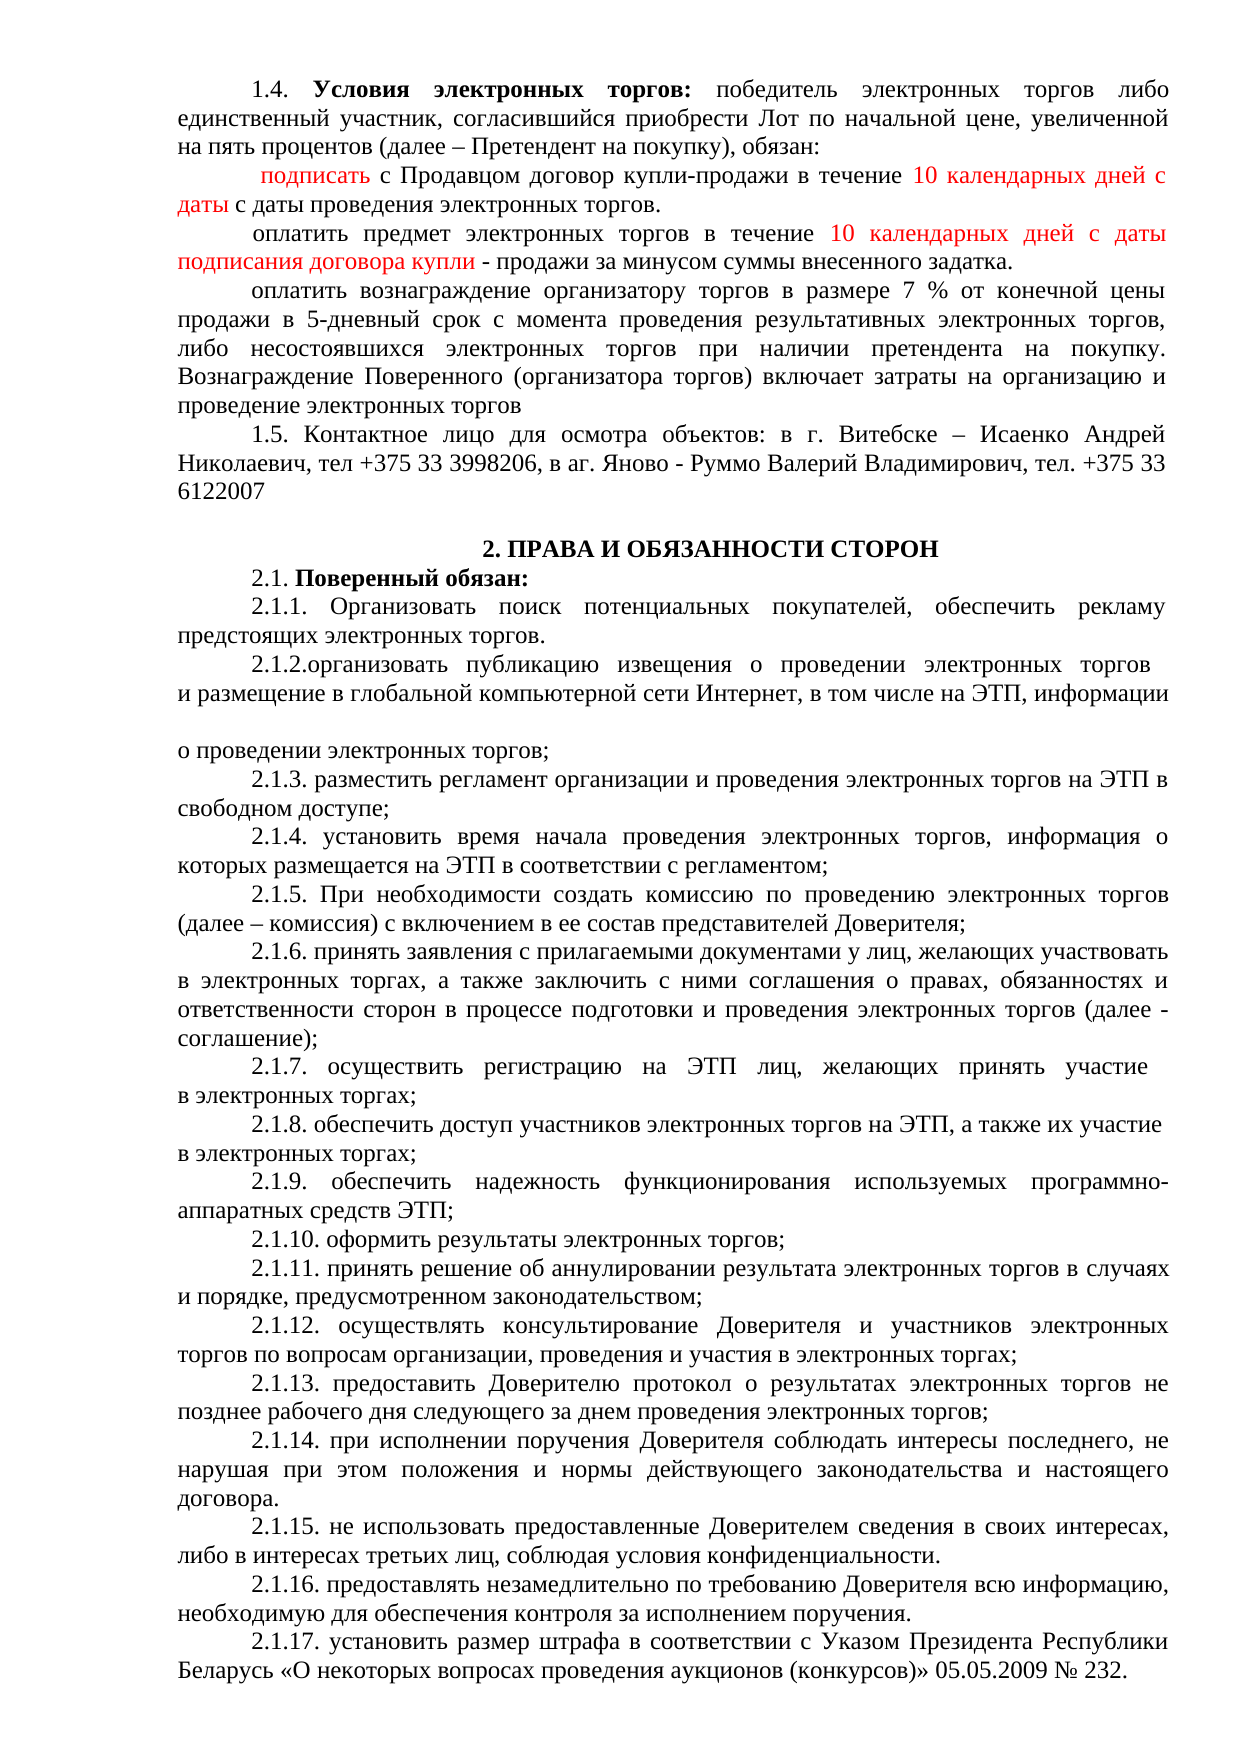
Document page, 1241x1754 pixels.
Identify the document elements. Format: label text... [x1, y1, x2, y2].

text 2.1.9. обеспечить надежность функционирования используемых программно-аппаратных средств ЭТП; [177, 1166, 1170, 1224]
text 2.1.8. обеспечить доступ участников электронных торгов на ЭТП, а также их участие в электронных торгах; [177, 1109, 1170, 1166]
text 2.1.10. оформить результаты электронных торгов; [177, 1224, 1170, 1253]
text 2.1.7. осуществить регистрацию на ЭТП лиц, желающих принять участие в электронных торгах; [177, 1051, 1170, 1109]
text 2.1.6. принять заявления с прилагаемыми документами у лиц, желающих участвовать в электронных торгах, а также заключить с ними соглашения о правах, обязанностях и ответственности сторон в процессе подготовки и проведения электронных торгов (далее - соглашение); [177, 936, 1170, 1051]
text 2.1.14. при исполнении поручения Доверителя соблюдать интересы последнего, не нарушая при этом положения и нормы действующего законодательства и настоящего договора. [177, 1425, 1170, 1511]
text 2.1.11. принять решение об аннулировании результата электронных торгов в случаях и порядке, предусмотренном законодательством; [177, 1253, 1170, 1310]
text 1.4. Условия электронных торгов: победитель электронных торгов либо единственный участник, согласившийся приобрести Лот по начальной цене, увеличенной на пять процентов (далее – Претендент на покупку), обязан: [177, 74, 1170, 160]
text 2.1.2.организовать публикацию извещения о проведении электронных торгов и размещение в глобальной компьютерной сети Интернет, в том числе на ЭТП, информации о проведении электронных торгов; [177, 649, 1170, 764]
text 2.1.5. При необходимости создать комиссию по проведению электронных торгов (далее – комиссия) с включением в ее состав представителей Доверителя; [177, 879, 1170, 936]
text оплатить вознаграждение организатору торгов в размере 7 % от конечной цены продажи в 5-дневный срок с момента проведения результативных электронных торгов, либо несостоявшихся электронных торгов при наличии претендента на покупку. Вознаграждение Поверенного (организатора торгов) включает затраты на организацию и проведение электронных торгов [177, 275, 1167, 419]
text 2.1.15. не использовать предоставленные Доверителем сведения в своих интересах, либо в интересах третьих лиц, соблюдая условия конфиденциальности. [177, 1511, 1170, 1569]
text 2.1.3. разместить регламент организации и проведения электронных торгов на ЭТП в свободном доступе; [177, 764, 1170, 821]
text 2.1.1. Организовать поиск потенциальных покупателей, обеспечить рекламу предстоящих электронных торгов. [177, 591, 1167, 649]
text подписать с Продавцом договор купли-продажи в течение 10 календарных дней с даты с даты проведения электронных торгов. [177, 160, 1167, 218]
text 2.1.4. установить время начала проведения электронных торгов, информация о которых размещается на ЭТП в соответствии с регламентом; [177, 821, 1170, 879]
text 2. ПРАВА И ОБЯЗАННОСТИ СТОРОН [177, 534, 1170, 563]
text 2.1.13. предоставить Доверителю протокол о результатах электронных торгов не позднее рабочего дня следующего за днем проведения электронных торгов; [177, 1368, 1170, 1425]
text оплатить предмет электронных торгов в течение 10 календарных дней с даты подписания договора купли - продажи за минусом суммы внесенного задатка. [177, 218, 1167, 275]
text 2.1. Поверенный обязан: [177, 563, 1170, 591]
text 2.1.12. осуществлять консультирование Доверителя и участников электронных торгов по вопросам организации, проведения и участия в электронных торгах; [177, 1310, 1170, 1368]
text 2.1.16. предоставлять незамедлительно по требованию Доверителя всю информацию, необходимую для обеспечения контроля за исполнением поручения. [177, 1569, 1170, 1626]
text 1.5. Контактное лицо для осмотра объектов: в г. Витебске – Исаенко Андрей Николаевич, тел +375 33 3998206, в аг. Яново - Руммо Валерий Владимирович, тел. +375 33 6122007 [177, 419, 1167, 505]
text 2.1.17. установить размер штрафа в соответствии с Указом Президента Республики Беларусь «О некоторых вопросах проведения аукционов (конкурсов)» 05.05.2009 № 232. [177, 1626, 1170, 1684]
